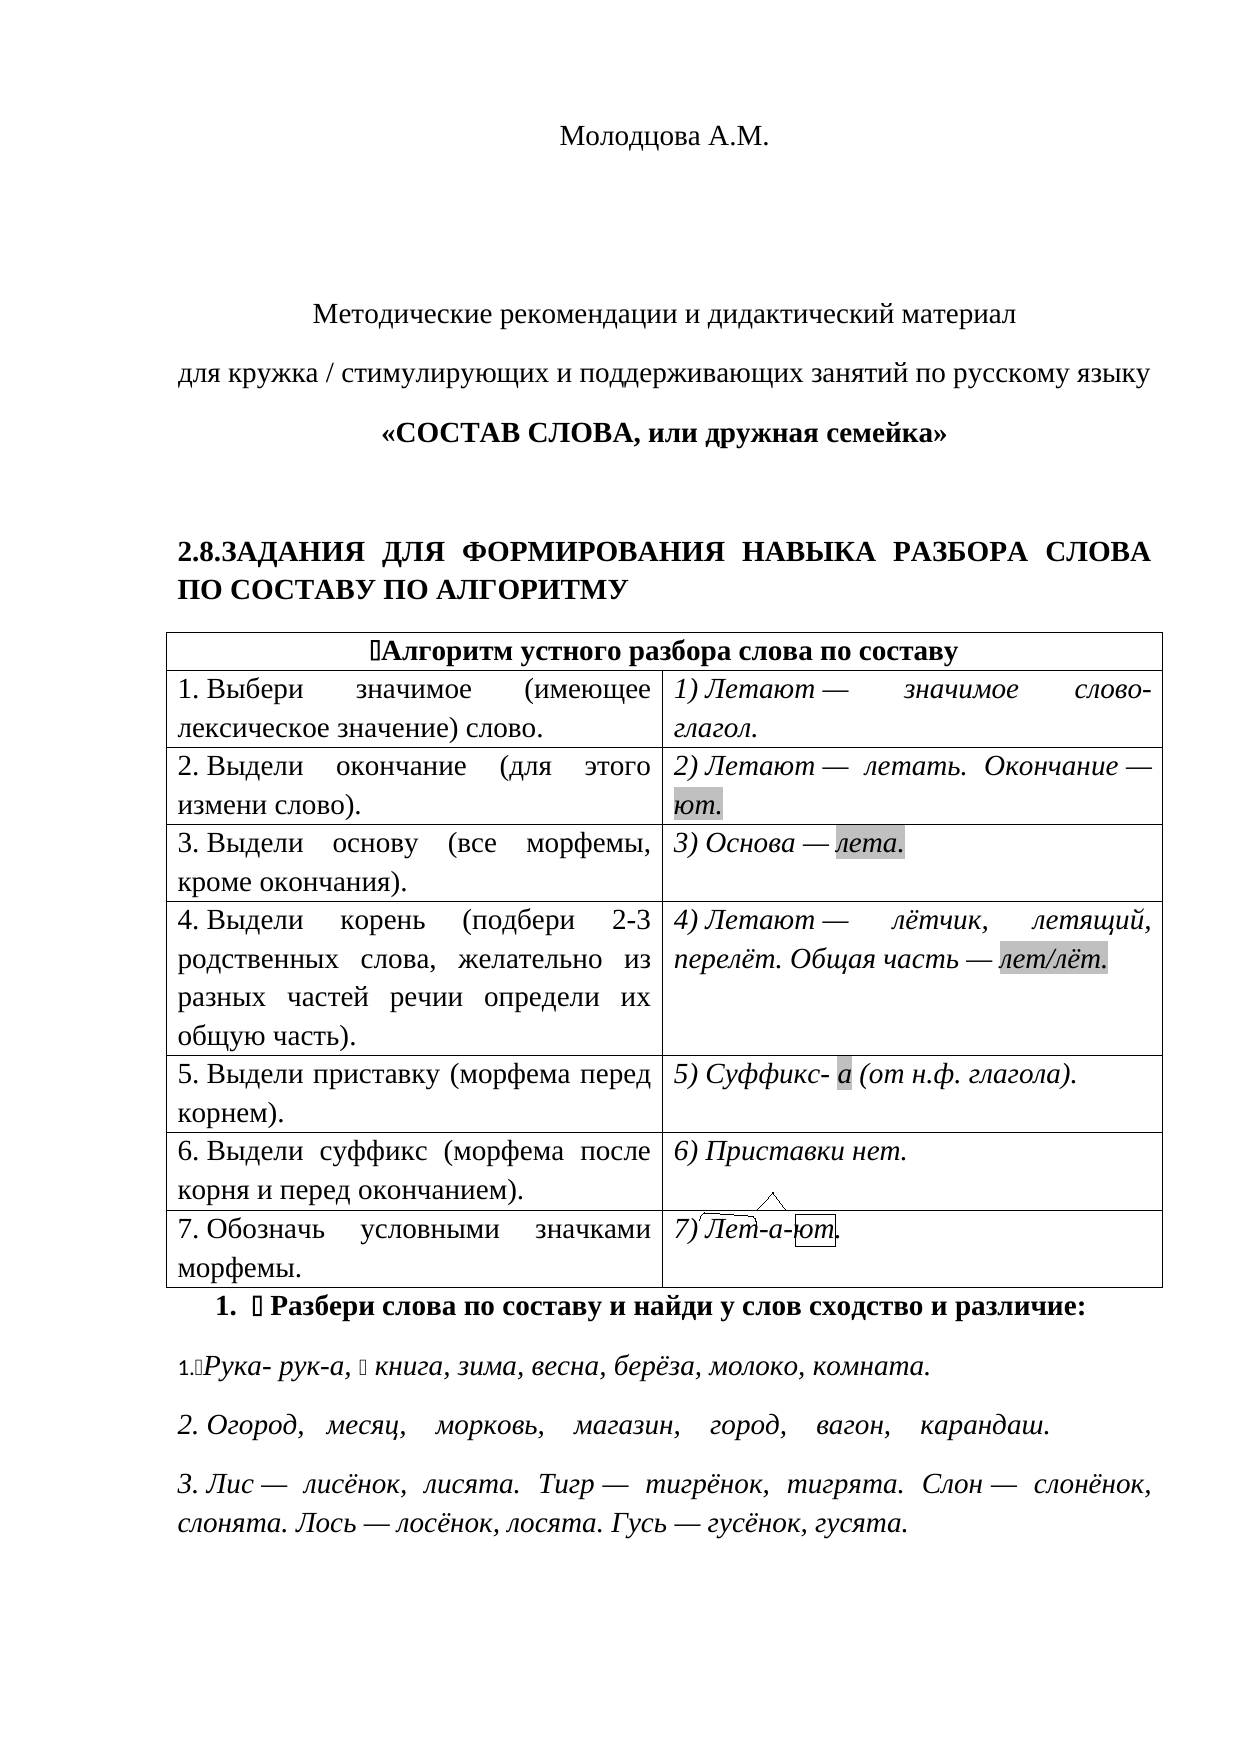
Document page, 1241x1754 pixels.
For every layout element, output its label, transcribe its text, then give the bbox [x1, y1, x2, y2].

table_cell 5. Выдели приставку (морфема перед корнем). [167, 1056, 662, 1132]
table_cell 1) Летают — значимое слово- глагол. [663, 671, 1162, 747]
table_cell 4) Летают — лётчик, летящий, перелёт. Общая часть — лет/лёт. [663, 902, 1162, 1055]
table_cell 3) Основа — лета. [663, 825, 1162, 901]
text «СОСТАВ СЛОВА, или дружная семейка» [177, 415, 1152, 448]
table_cell 6. Выдели суффикс (морфема после корня и перед окончанием). [167, 1133, 662, 1210]
text Методические рекомендации и дидактический материал [177, 296, 1152, 330]
table_cell 4. Выдели корень (подбери 2-3 родственных слова, желательно из разных частей речии определи их общую часть). [167, 902, 662, 1055]
table_cell 3. Выдели основу (все морфемы, кроме окончания). [167, 825, 662, 901]
text 3. Лис — лисёнок, лисята. Тигр — тигрёнок, тигрята. Слон — слонёнок, слонята. Лось — лосёнок, лосята. Гусь — гусёнок, гусята. [177, 1467, 1152, 1539]
table_header Алгоритм устного разбора слова по составу [167, 633, 1162, 670]
text 1.Рука- рук-а, книга, зима, весна, берёза, молоко, комната. [177, 1348, 1152, 1381]
table_cell 2. Выдели окончание (для этого измени слово). [167, 748, 662, 824]
text 2.8.ЗАДАНИЯ ДЛЯ ФОРМИРОВАНИЯ НАВЫКА РАЗБОРА СЛОВА ПО СОСТАВУ ПО АЛГОРИТМУ [177, 534, 1152, 606]
table_cell 7. Обозначь условными значками морфемы. [167, 1211, 662, 1287]
table_cell 5) Суффикс- а (от н.ф. глагола). [663, 1056, 1162, 1132]
table_cell 6) Приставки нет. [663, 1133, 1162, 1210]
table_cell 1. Выбери значимое (имеющее лексическое значение) слово. [167, 671, 662, 747]
table_cell 7) Лет-а-ют. [663, 1211, 1162, 1287]
text Молодцова А.М. [177, 118, 1152, 152]
text для кружка / стимулирующих и поддерживающих занятий по русскому языку [177, 356, 1152, 389]
table_cell 2) Летают — летать. Окончание — ют. [663, 748, 1162, 824]
list Разбери слова по составу и найди у слов сходство и различие: [215, 1288, 1152, 1322]
text 2. Огород, месяц, морковь, магазин, город, вагон, карандаш. [177, 1407, 1152, 1441]
